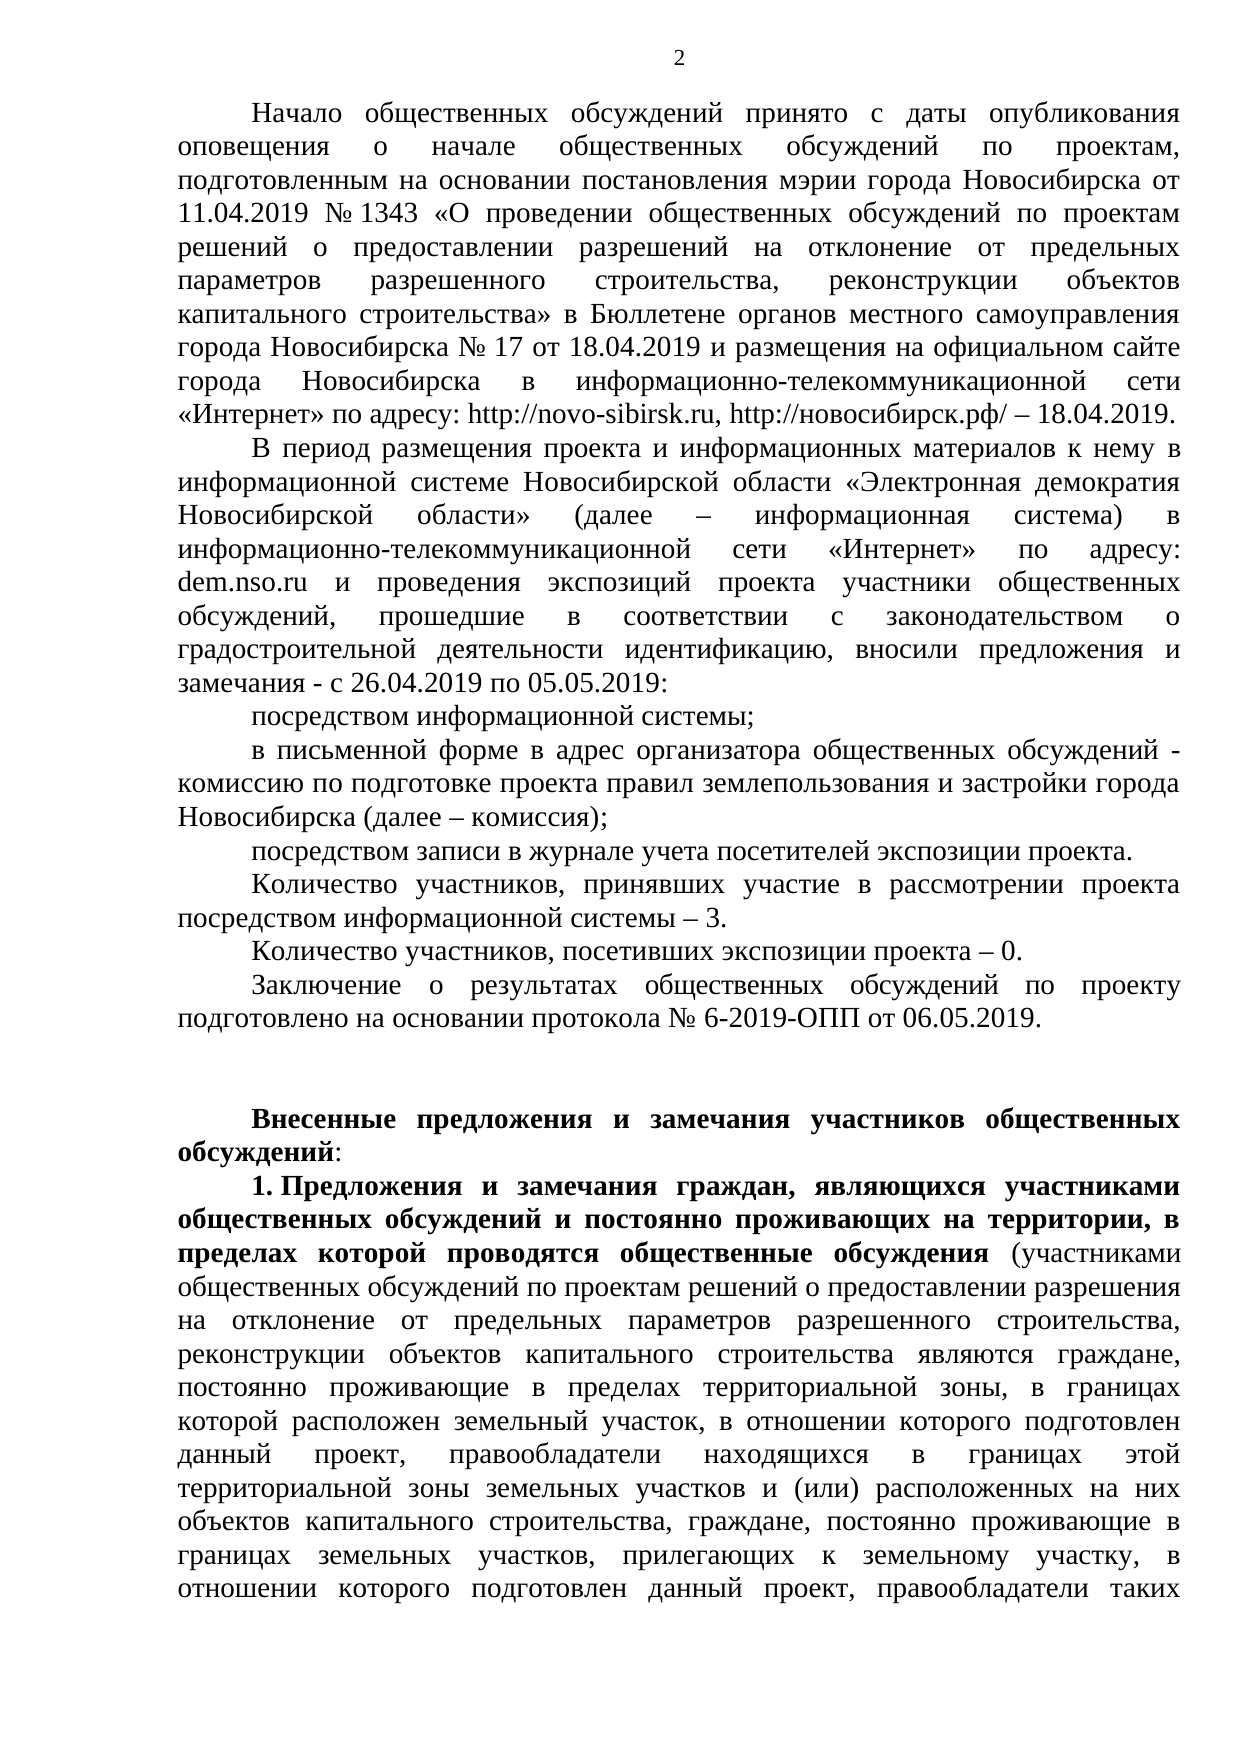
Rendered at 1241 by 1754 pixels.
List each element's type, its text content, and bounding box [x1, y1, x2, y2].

text Начало общественных обсуждений принято с даты опубликования оповещения о начале общественных обсуждений по проектам, подготовленным на основании постановления мэрии города Новосибирска от 11.04.2019 № 1343 «О проведении общественных обсуждений по проектам решений о предоставлении разрешений на отклонение от предельных параметров разрешенного строительства, реконструкции объектов капитального строительства» в Бюллетене органов местного самоуправления города Новосибирска № 17 от 18.04.2019 и размещения на официальном сайте города Новосибирска в информационно-телекоммуникационной сети «Интернет» по адресу: http://novo-sibirsk.ru, http://новосибирск.рф/ – 18.04.2019. [177, 95, 1181, 430]
text Заключение о результатах общественных обсуждений по проекту подготовлено на основании протокола № 6-2019-ОПП от 06.05.2019. [177, 967, 1181, 1034]
text В период размещения проекта и информационных материалов к нему в информационной системе Новосибирской области «Электронная демократия Новосибирской области» (далее – информационная система) в информационно-телекоммуникационной сети «Интернет» по адресу: dem.nso.ru и проведения экспозиций проекта участники общественных обсуждений, прошедшие в соответствии с законодательством о градостроительной деятельности идентификацию, вносили предложения и замечания - с 26.04.2019 по 05.05.2019: [177, 430, 1181, 698]
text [177, 1168, 1181, 1604]
text посредством записи в журнале учета посетителей экспозиции проекта. [177, 833, 1181, 866]
text Количество участников, принявших участие в рассмотрении проекта посредством информационной системы – 3. [177, 866, 1181, 933]
text посредством информационной системы; [177, 698, 1181, 732]
text Внесенные предложения и замечания участников общественных обсуждений: [177, 1101, 1181, 1168]
text в письменной форме в адрес организатора общественных обсуждений - комиссию по подготовке проекта правил землепользования и застройки города Новосибирска (далее – комиссия); [177, 732, 1181, 833]
text Количество участников, посетивших экспозиции проекта – 0. [177, 933, 1181, 967]
